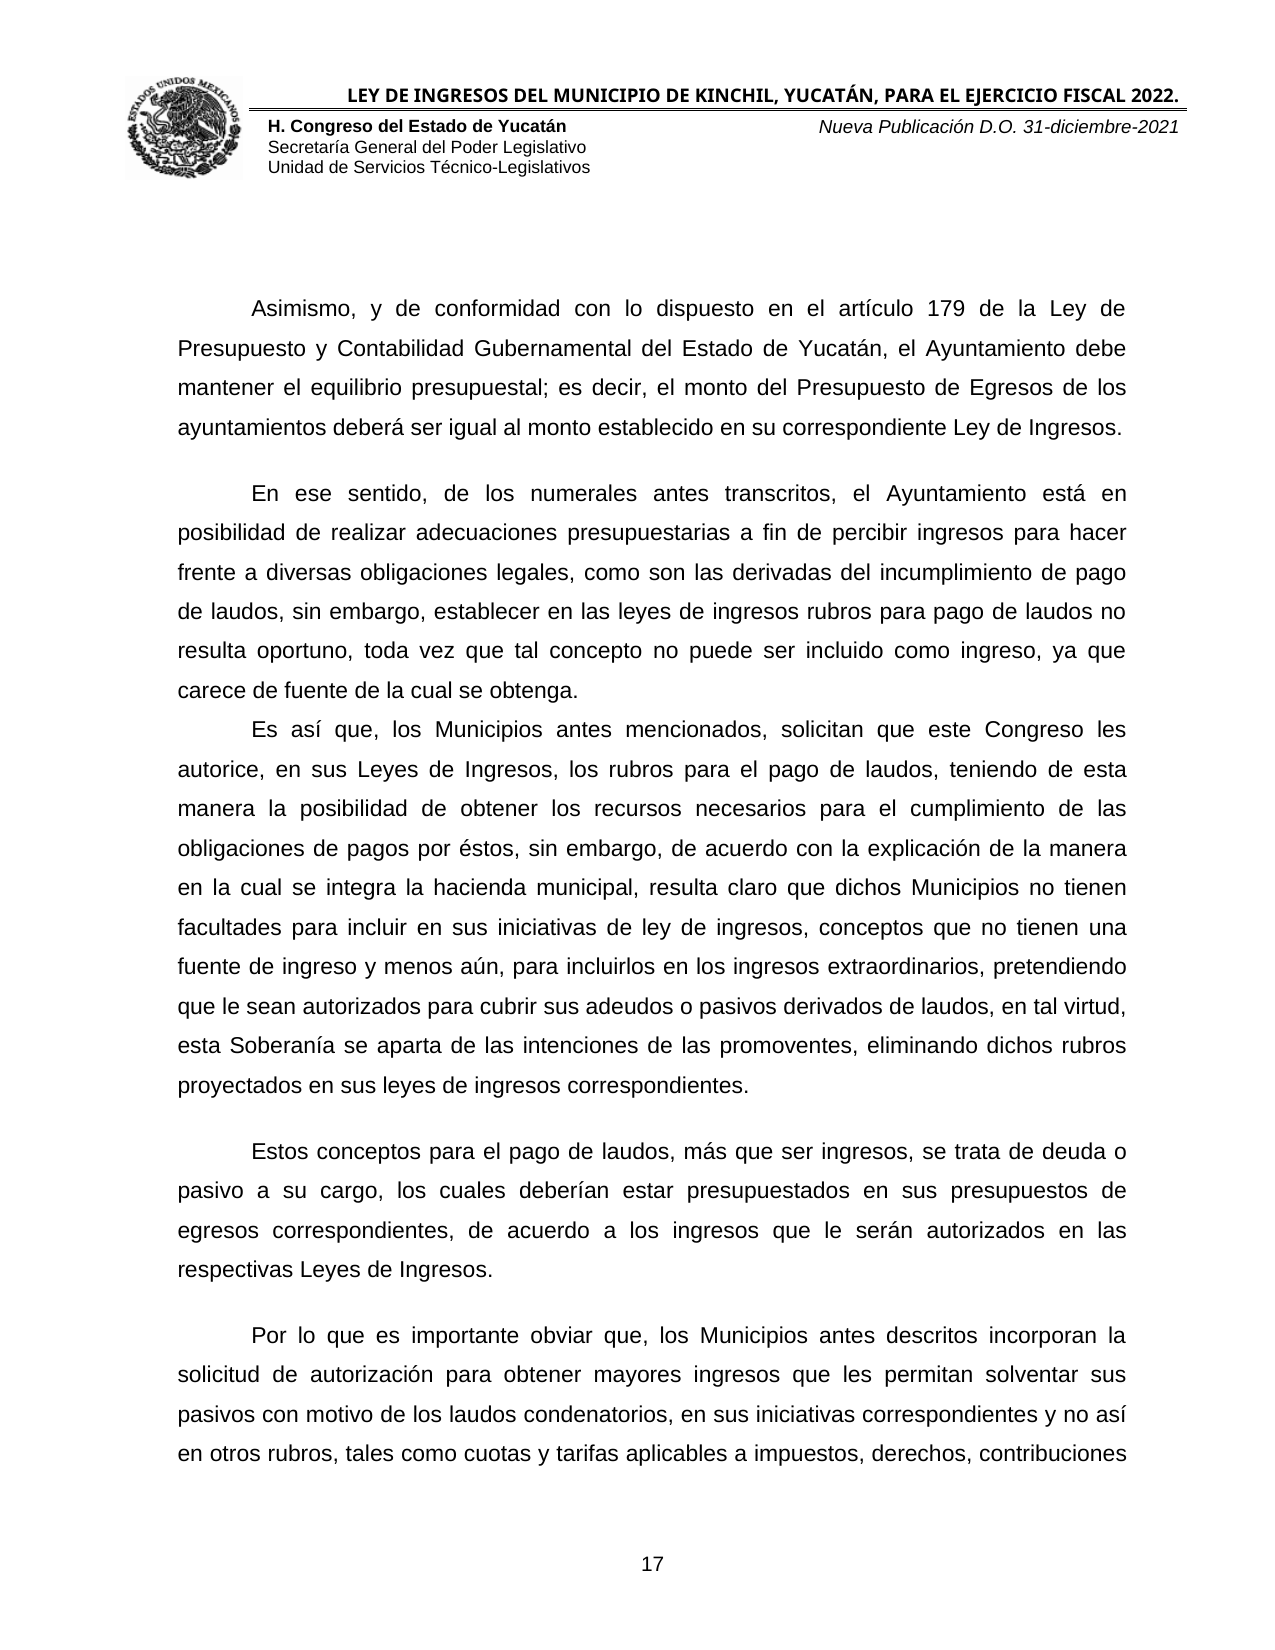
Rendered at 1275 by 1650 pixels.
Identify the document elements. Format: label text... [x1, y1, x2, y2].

text Es así que, los Municipios antes mencionados, solicitan que este Congreso les autorice, en sus Leyes de Ingresos, los rubros para el pago de laudos, teniendo de esta manera la posibilidad de obtener los recursos necesarios para el cumplimiento de las obligaciones de pagos por éstos, sin embargo, de acuerdo con la explicación de la manera en la cual se integra la hacienda municipal, resulta claro que dichos Municipios no tienen facultades para incluir en sus iniciativas de ley de ingresos, conceptos que no tienen una fuente de ingreso y menos aún, para incluirlos en los ingresos extraordinarios, pretendiendo que le sean autorizados para cubrir sus adeudos o pasivos derivados de laudos, en tal virtud, esta Soberanía se aparta de las intenciones de las promoventes, eliminando dichos rubros proyectados en sus leyes de ingresos correspondientes. [177, 716, 1127, 1098]
text En ese sentido, de los numerales antes transcritos, el Ayuntamiento está en posibilidad de realizar adecuaciones presupuestarias a fin de percibir ingresos para hacer frente a diversas obligaciones legales, como son las derivadas del incumplimiento de pago de laudos, sin embargo, establecer en las leyes de ingresos rubros para pago de laudos no resulta oportuno, toda vez que tal concepto no puede ser incluido como ingreso, ya que carece de fuente de la cual se obtenga. [177, 479, 1127, 703]
text Estos conceptos para el pago de laudos, más que ser ingresos, se trata de deuda o pasivo a su cargo, los cuales deberían estar presupuestados en sus presupuestos de egresos correspondientes, de acuerdo a los ingresos que le serán autorizados en las respectivas Leyes de Ingresos. [177, 1138, 1127, 1282]
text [177, 1322, 1127, 1467]
text Asimismo, y de conformidad con lo dispuesto en el artículo 179 de la Ley de Presupuesto y Contabilidad Gubernamental del Estado de Yucatán, el Ayuntamiento debe mantener el equilibrio presupuestal; es decir, el monto del Presupuesto de Egresos de los ayuntamientos deberá ser igual al monto establecido en su correspondiente Ley de Ingresos. [177, 295, 1127, 440]
